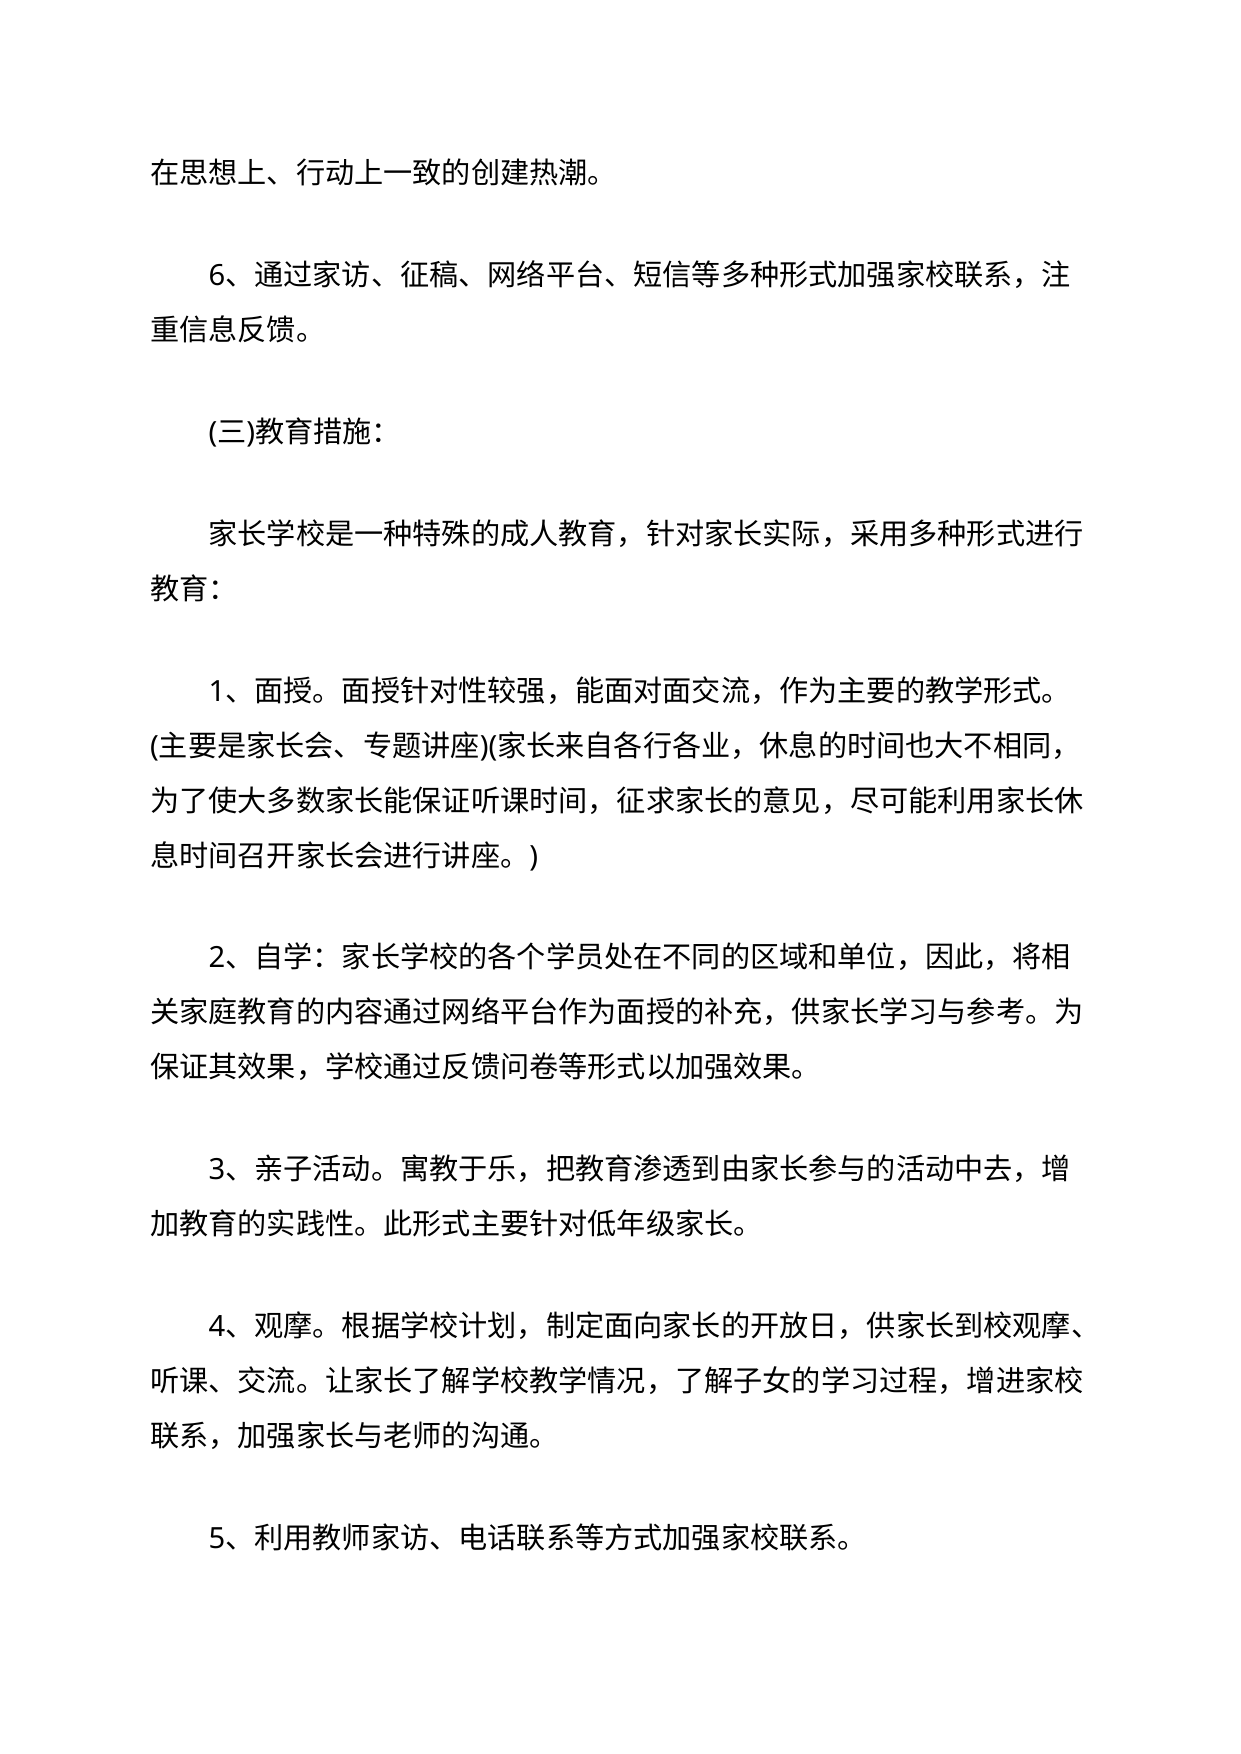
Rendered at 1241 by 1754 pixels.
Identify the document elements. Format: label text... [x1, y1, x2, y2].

text (三)教育措施： [150, 408, 1090, 451]
text 3、亲子活动。寓教于乐，把教育渗透到由家长参与的活动中去，增加教育的实践性。此形式主要针对低年级家长。 [150, 1146, 1090, 1243]
text 家长学校是一种特殊的成人教育，针对家长实际，采用多种形式进行教育： [150, 511, 1090, 608]
text 4、观摩。根据学校计划，制定面向家长的开放日，供家长到校观摩、听课、交流。让家长了解学校教学情况，了解子女的学习过程，增进家校联系，加强家长与老师的沟通。 [150, 1302, 1090, 1455]
text 5、利用教师家访、电话联系等方式加强家校联系。 [150, 1514, 1090, 1557]
text 2、自学：家长学校的各个学员处在不同的区域和单位，因此，将相关家庭教育的内容通过网络平台作为面授的补充，供家长学习与参考。为保证其效果，学校通过反馈问卷等形式以加强效果。 [150, 934, 1090, 1086]
text 1、面授。面授针对性较强，能面对面交流，作为主要的教学形式。(主要是家长会、专题讲座)(家长来自各行各业，休息的时间也大不相同，为了使大多数家长能保证听课时间，征求家长的意见，尽可能利用家长休息时间召开家长会进行讲座。) [150, 667, 1090, 874]
text 6、通过家访、征稿、网络平台、短信等多种形式加强家校联系，注重信息反馈。 [150, 252, 1090, 349]
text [150, 150, 1090, 192]
